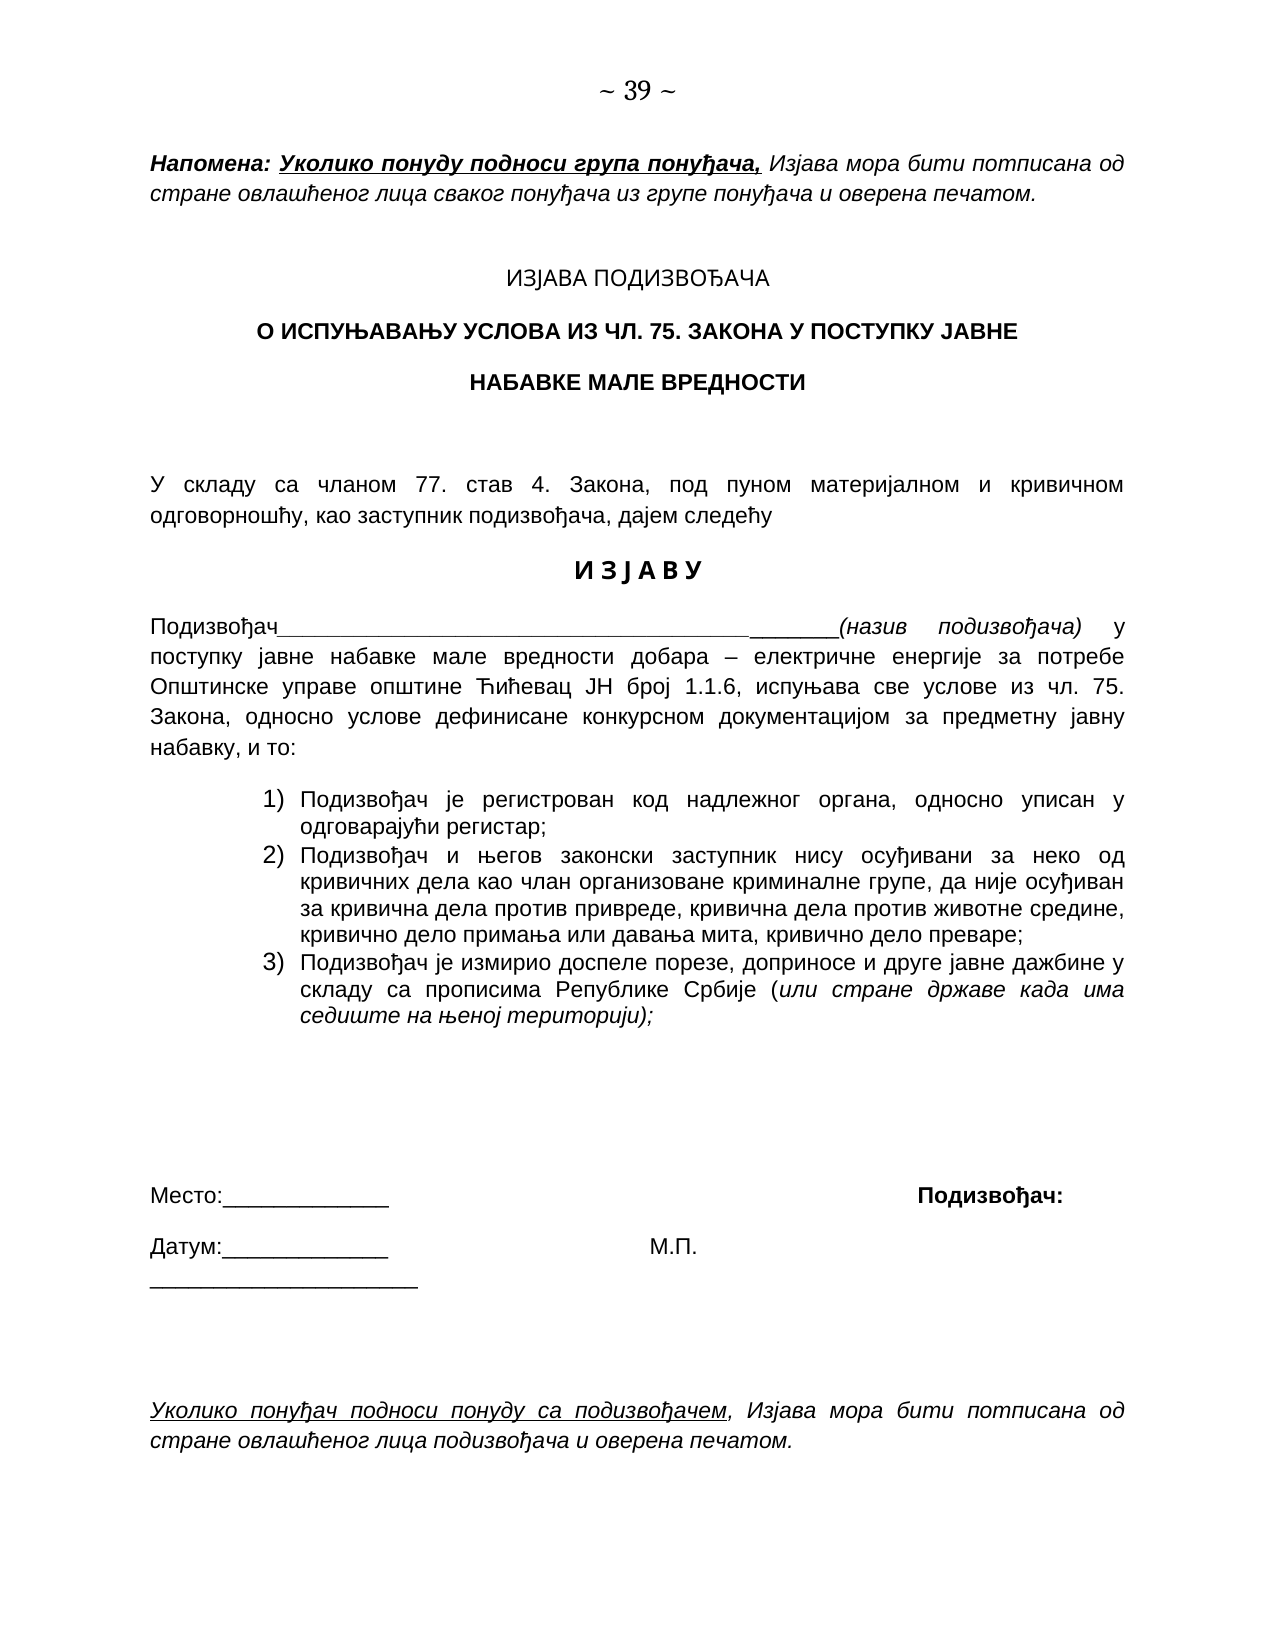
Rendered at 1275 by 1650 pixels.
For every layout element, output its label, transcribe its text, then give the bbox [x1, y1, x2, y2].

text Подизвођач____________________________________________(назив подизвођача) у поступку јавне набавке мале вредности добара – електричне енергије за потребе Општинске управе општине Ћићевац ЈН број 1.1.6, испуњава све услове из чл. 75. Закона, односно услове дефинисане конкурсном документацијом за предметну јавну набавку, и то: [150, 613, 1125, 760]
text О ИСПУЊАВАЊУ УСЛОВА ИЗ ЧЛ. 75. ЗАКОНА У ПОСТУПКУ ЈАВНЕ [150, 318, 1125, 344]
list Подизвођач је регистрован код надлежног органа, односно уписан у одговарајући регистар; [262, 784, 1125, 839]
list Напомена: Уколико понуду подноси група понуђача, Изјава мора бити потписана од стране овлашћеног лица сваког понуђача из групе понуђача и оверена печатом. [150, 150, 1125, 207]
text НАБАВКЕ МАЛЕ ВРЕДНОСТИ [150, 369, 1125, 396]
text Датум:_____________ М.П. _____________________ [150, 1233, 1125, 1289]
text Место:_____________ Подизвођач: [150, 1182, 1125, 1208]
list Подизвођач је измирио доспеле порезе, доприносе и друге јавне дажбине у складу са прописима Републике Србије (или стране државе када има седиште на њеној територији); [262, 947, 1125, 1029]
list Подизвођач и његов законски заступник нису осуђивани за неко од кривичних дела као члан организоване криминалне групе, да није осуђиван за кривична дела против привреде, кривична дела против животне средине, кривично дело примања или давања мита, кривично дело преваре; [262, 839, 1125, 947]
text И З Ј А В У [150, 553, 1125, 587]
text У складу са чланом 77. став 4. Закона, под пуном материјалном и кривичном одговорношћу, као заступник подизвођача, дајем следећу [150, 471, 1125, 528]
list Уколико понуђач подноси понуду са подизвођачем, Изјава мора бити потписана од стране овлашћеног лица подизвођача и оверена печатом. [150, 1397, 1125, 1453]
text ИЗЈАВА ПОДИЗВОЂАЧА [150, 261, 1125, 293]
